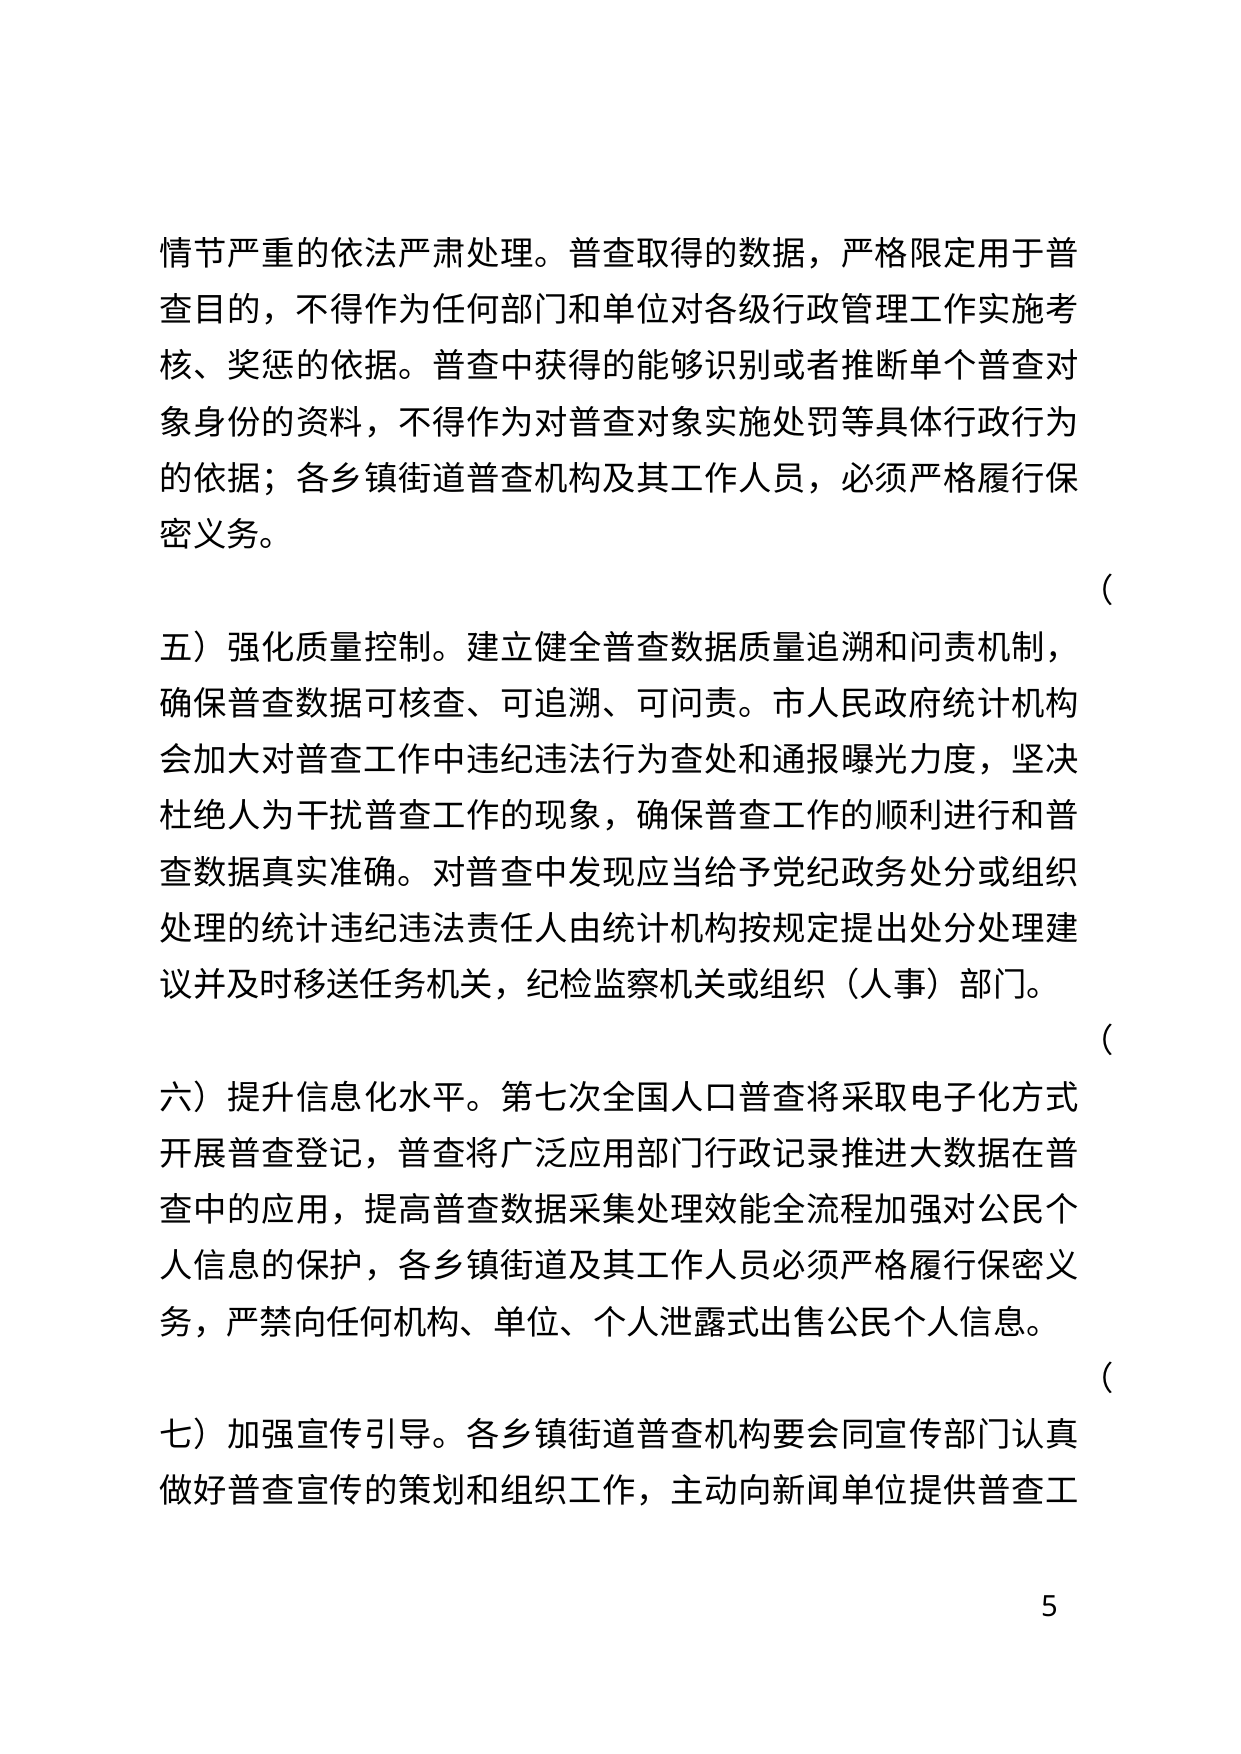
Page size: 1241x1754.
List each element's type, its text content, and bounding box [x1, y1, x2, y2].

text （五）强化质量控制。建立健全普查数据质量追溯和问责机制，确保普查数据可核查、可追溯、可问责。市人民政府统计机构会加大对普查工作中违纪违法行为查处和通报曝光力度，坚决杜绝人为干扰普查工作的现象，确保普查工作的顺利进行和普查数据真实准确。对普查中发现应当给予党纪政务处分或组织处理的统计违纪违法责任人由统计机构按规定提出处分处理建议并及时移送任务机关，纪检监察机关或组织（人事）部门。 [159, 558, 1081, 1008]
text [159, 1345, 1081, 1514]
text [159, 220, 1081, 558]
text （六）提升信息化水平。第七次全国人口普查将采取电子化方式开展普查登记，普查将广泛应用部门行政记录推进大数据在普查中的应用，提高普查数据采集处理效能全流程加强对公民个人信息的保护，各乡镇街道及其工作人员必须严格履行保密义务，严禁向任何机构、单位、个人泄露式出售公民个人信息。 [159, 1008, 1081, 1345]
